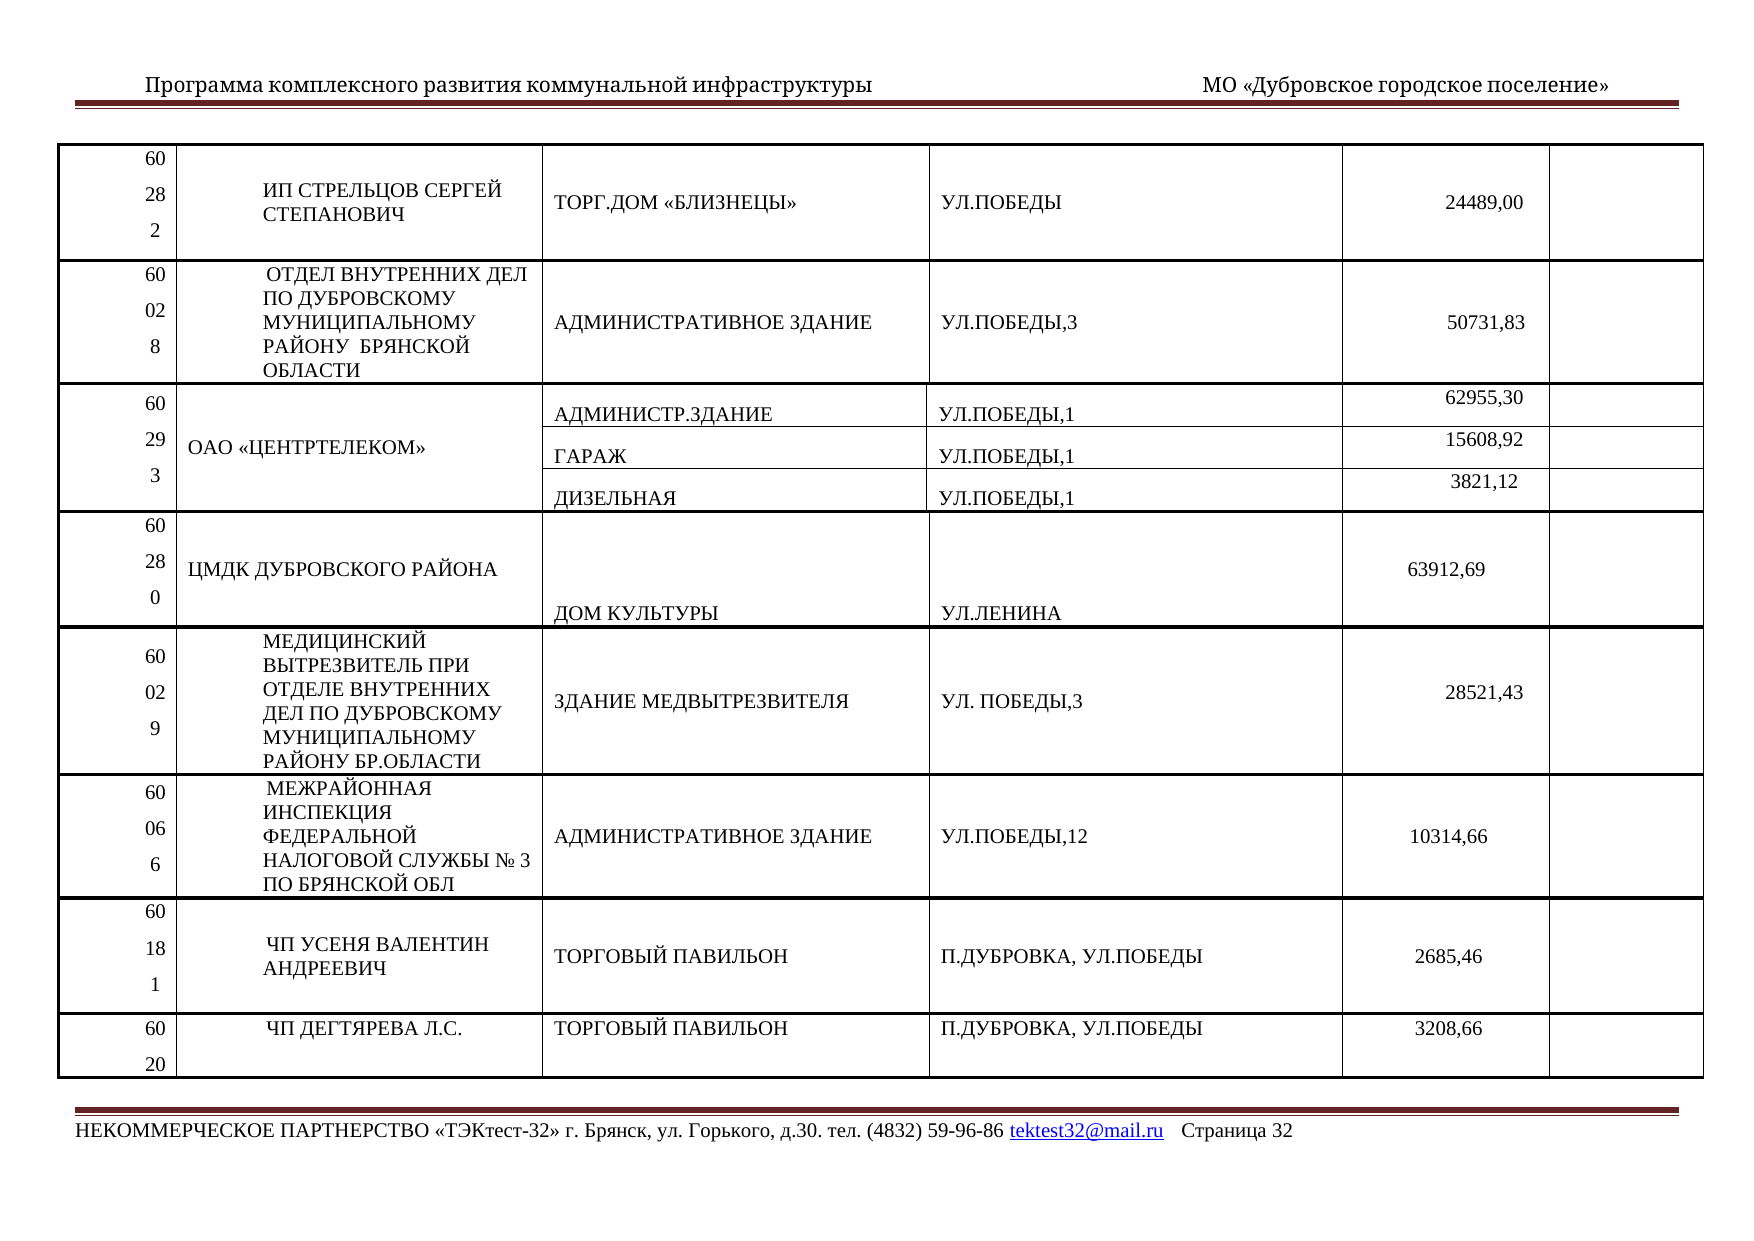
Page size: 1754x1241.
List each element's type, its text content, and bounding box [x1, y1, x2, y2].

table_cell [1550, 776, 1703, 896]
table_cell 60282 [60, 146, 176, 259]
table_cell 3208,66 [1343, 1015, 1549, 1076]
table_cell 60204 [60, 1015, 176, 1076]
table_cell УЛ.ПОБЕДЫ,12 [930, 776, 1342, 896]
table_cell П.ДУБРОВКА, УЛ.ПОБЕДЫ [930, 900, 1342, 1012]
table_cell 2685,46 [1343, 900, 1549, 1012]
table_cell 62955,30 [1343, 385, 1549, 426]
table_cell ОАО «ЦЕНТРТЕЛЕКОМ» [177, 385, 542, 509]
table_cell ОТДЕЛ ВНУТРЕННИХ ДЕЛ ПО ДУБРОВСКОМУ МУНИЦИПАЛЬНОМУ РАЙОНУ БРЯНСКОЙ ОБЛАСТИ [177, 262, 542, 382]
table_cell ТОРГОВЫЙ ПАВИЛЬОН [543, 1015, 929, 1076]
table_cell 10314,66 [1343, 776, 1549, 896]
table_cell [1550, 513, 1703, 625]
table_cell УЛ.ПОБЕДЫ [930, 146, 1342, 259]
table_cell УЛ.ПОБЕДЫ,3 [930, 262, 1342, 382]
table_cell МЕЖРАЙОННАЯ ИНСПЕКЦИЯ ФЕДЕРАЛЬНОЙ НАЛОГОВОЙ СЛУЖБЫ № 3 ПО БРЯНСКОЙ ОБЛ [177, 776, 542, 896]
table_cell 50731,83 [1343, 262, 1549, 382]
table_cell УЛ.ПОБЕДЫ,1 [927, 385, 1342, 426]
table_cell ДИЗЕЛЬНАЯ [543, 469, 926, 509]
table_cell 3821,12 [1343, 469, 1549, 509]
table_cell [1550, 469, 1703, 509]
table_cell 60280 [60, 513, 176, 625]
table_cell 60028 [60, 262, 176, 382]
table_cell ИП СТРЕЛЬЦОВ СЕРГЕЙ СТЕПАНОВИЧ [177, 146, 542, 259]
table_cell УЛ. ПОБЕДЫ,3 [930, 629, 1342, 773]
table_cell 60066 [60, 776, 176, 896]
table_cell [1550, 385, 1703, 426]
table_cell ЧП УСЕНЯ ВАЛЕНТИН АНДРЕЕВИЧ [177, 900, 542, 1012]
table_cell ТОРГ.ДОМ «БЛИЗНЕЦЫ» [543, 146, 929, 259]
table_cell 15608,92 [1343, 427, 1549, 468]
table_cell ЦМДК ДУБРОВСКОГО РАЙОНА [177, 513, 542, 625]
table_cell 60029 [60, 629, 176, 773]
table_cell ТОРГОВЫЙ ПАВИЛЬОН [543, 900, 929, 1012]
table_cell [1550, 900, 1703, 1012]
table_cell [1550, 262, 1703, 382]
table_cell [1550, 1015, 1703, 1076]
table_cell УЛ.ПОБЕДЫ,1 [927, 427, 1342, 468]
table_cell [1550, 146, 1703, 259]
table_cell ЗДАНИЕ МЕДВЫТРЕЗВИТЕЛЯ [543, 629, 929, 773]
table_cell [1550, 427, 1703, 468]
table_cell УЛ.ПОБЕДЫ,1 [927, 469, 1342, 509]
table_cell АДМИНИСТР.ЗДАНИЕ [543, 385, 926, 426]
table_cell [930, 1015, 1342, 1076]
table_cell ЧП ДЕГТЯРЕВА Л.С. [177, 1015, 542, 1076]
table_cell 24489,00 [1343, 146, 1549, 259]
table_cell ГАРАЖ [543, 427, 926, 468]
table_cell 28521,43 [1343, 629, 1549, 773]
table_cell 60293 [60, 385, 176, 509]
table_cell УЛ.ЛЕНИНА [930, 513, 1342, 625]
table_cell АДМИНИСТРАТИВНОЕ ЗДАНИЕ [543, 262, 929, 382]
table_cell 60181 [60, 900, 176, 1012]
table_cell АДМИНИСТРАТИВНОЕ ЗДАНИЕ [543, 776, 929, 896]
table_cell МЕДИЦИНСКИЙ ВЫТРЕЗВИТЕЛЬ ПРИ ОТДЕЛЕ ВНУТРЕННИХ ДЕЛ ПО ДУБРОВСКОМУ МУНИЦИПАЛЬНОМУ РАЙОНУ БР.ОБЛАСТИ [177, 629, 542, 773]
table_cell [1550, 629, 1703, 773]
table_cell 63912,69 [1343, 513, 1549, 625]
table_cell ДОМ КУЛЬТУРЫ [543, 513, 929, 625]
